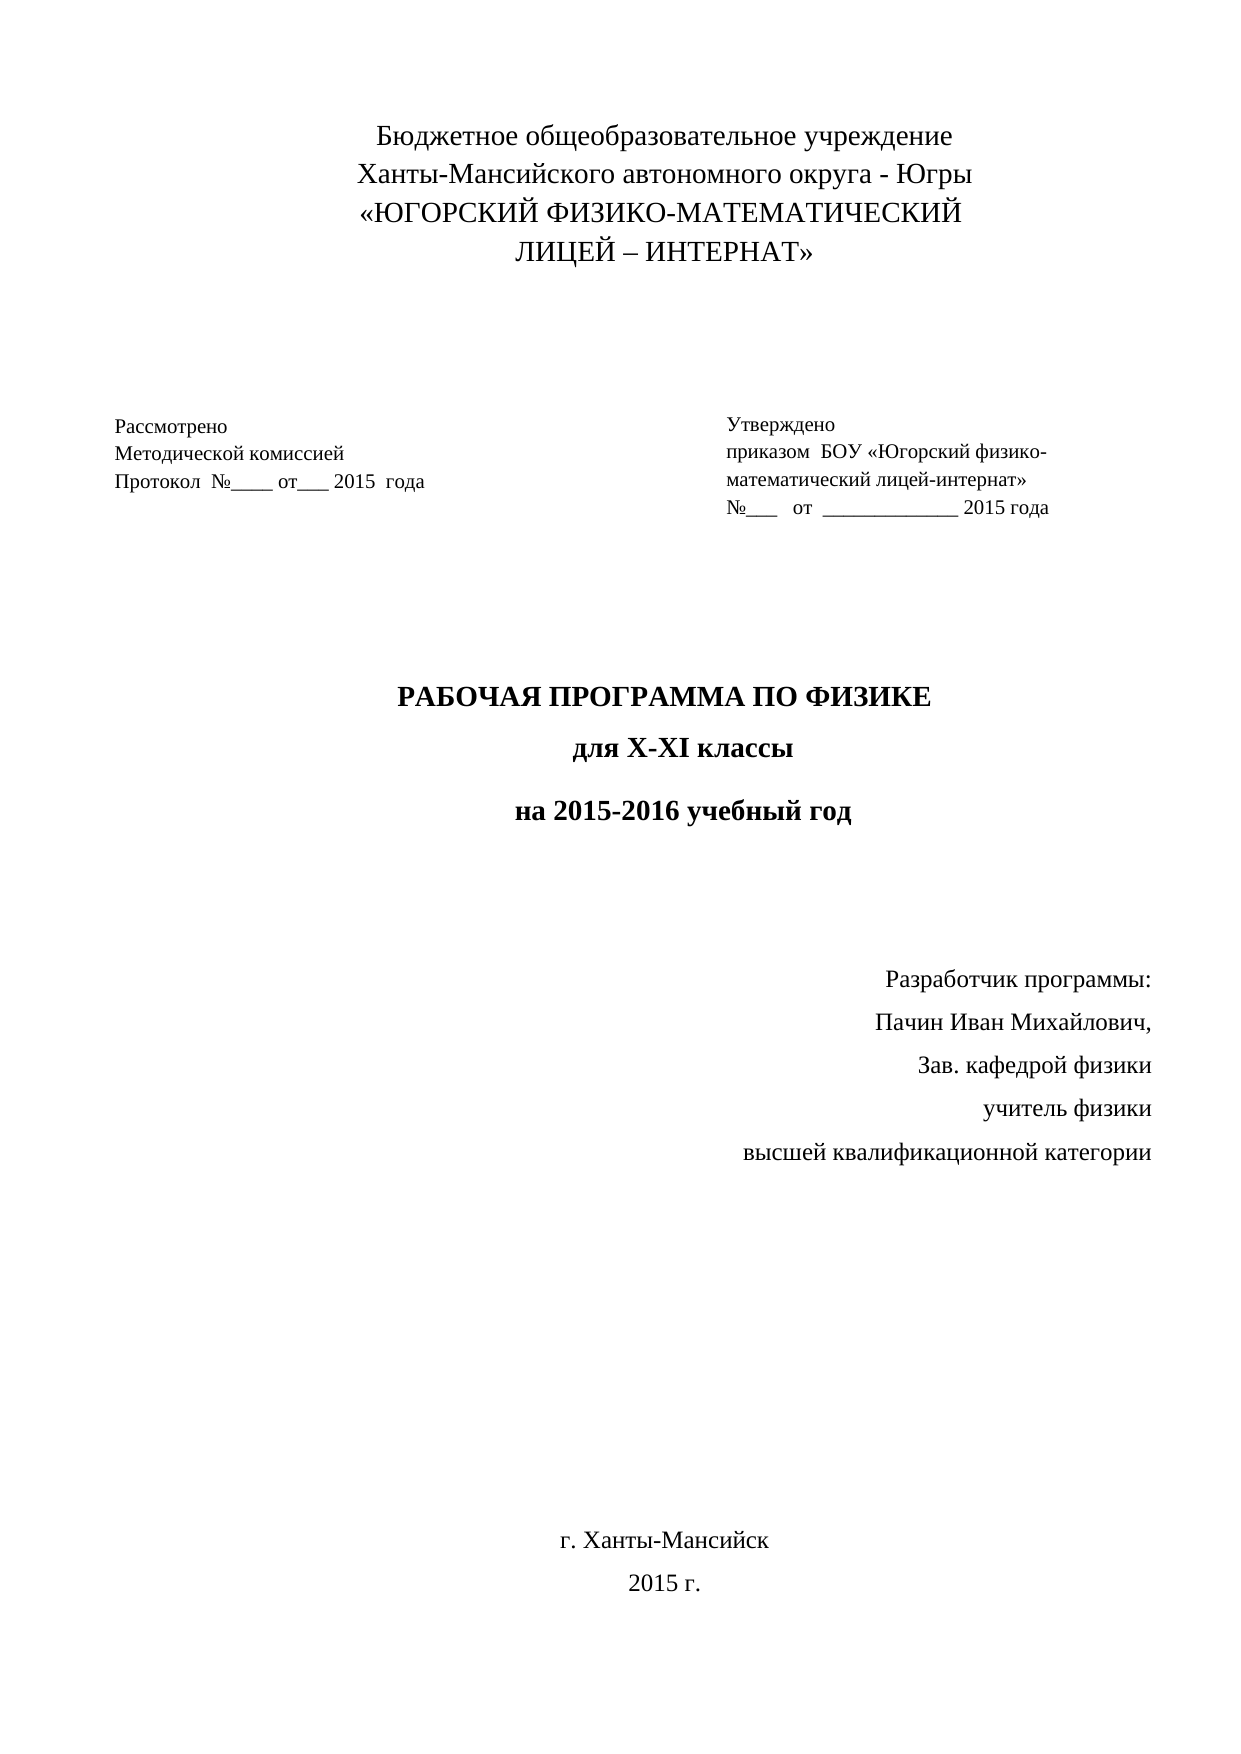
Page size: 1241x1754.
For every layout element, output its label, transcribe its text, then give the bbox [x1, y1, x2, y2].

text для X-XI классы [214, 731, 1152, 764]
text «ЮГОРСКИЙ ФИЗИКО-МАТЕМАТИЧЕСКИЙ ЛИЦЕЙ – ИНТЕРНАТ» [177, 195, 1152, 267]
text учитель физики [177, 1093, 1152, 1122]
text Пачин Иван Михайлович, [177, 1007, 1152, 1036]
text г. Ханты-Мансийск [177, 1525, 1152, 1553]
text Бюджетное общеобразовательное учреждение [177, 118, 1152, 152]
text Ханты-Мансийского автономного округа - Югры [177, 157, 1152, 190]
text 2015 г. [177, 1568, 1152, 1597]
text Разработчик программы: [177, 964, 1152, 993]
text Зав. кафедрой физики [177, 1050, 1152, 1079]
text РАБОЧАЯ ПРОГРАММА ПО ФИЗИКЕ [177, 679, 1152, 713]
text на 2015-2016 учебный год [214, 793, 1152, 827]
text высшей квалификационной категории [177, 1137, 1152, 1165]
